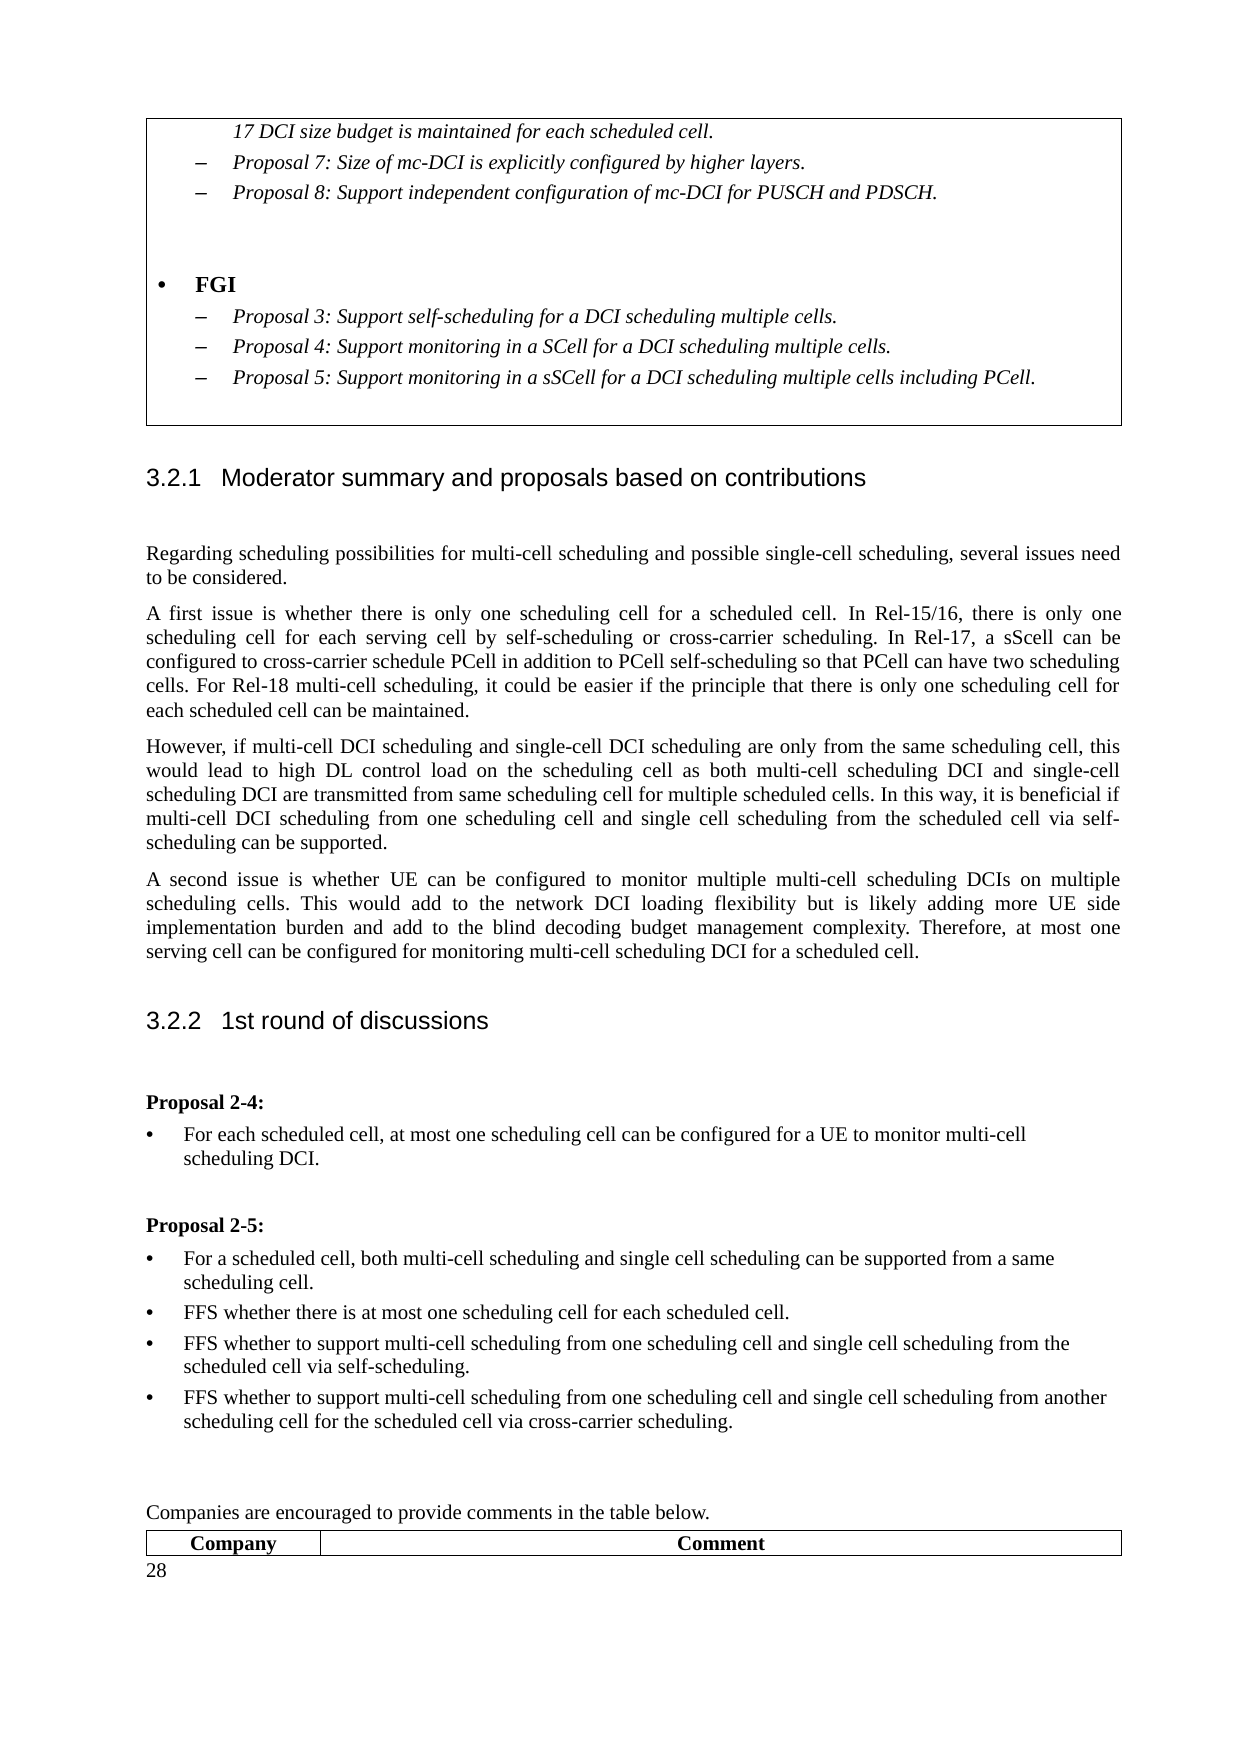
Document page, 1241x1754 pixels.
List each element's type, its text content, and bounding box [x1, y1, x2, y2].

text A first issue is whether there is only one scheduling cell for a scheduled cell. In Rel-15/16, there is only one scheduling cell for each serving cell by self-scheduling or cross-carrier scheduling. In Rel-17, a sScell can be configured to cross-carrier schedule PCell in addition to PCell self-scheduling so that PCell can have two scheduling cells. For Rel-18 multi-cell scheduling, it could be easier if the principle that there is only one scheduling cell for each scheduled cell can be maintained. [146, 601, 1122, 722]
subtitle Proposal 2-4: [146, 1090, 1122, 1114]
text A second issue is whether UE can be configured to monitor multiple multi-cell scheduling DCIs on multiple scheduling cells. This would add to the network DCI loading flexibility but is likely adding more UE side implementation burden and add to the blind decoding budget management complexity. Therefore, at most one serving cell can be configured for monitoring multi-cell scheduling DCI for a scheduled cell. [146, 867, 1122, 963]
list For each scheduled cell, at most one scheduling cell can be configured for a UE to monitor multi-cell scheduling DCI. [146, 1122, 1122, 1170]
list For a scheduled cell, both multi-cell scheduling and single cell scheduling can be supported from a same scheduling cell. [146, 1245, 1122, 1294]
table_header Comment [321, 1531, 1121, 1555]
text Companies are encouraged to provide comments in the table below. [146, 1500, 1122, 1524]
table_header Company [147, 1531, 320, 1555]
subtitle Proposal 2-5: [146, 1213, 1122, 1237]
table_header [147, 119, 1121, 425]
list FFS whether to support multi-cell scheduling from one scheduling cell and single cell scheduling from another scheduling cell for the scheduled cell via cross-carrier scheduling. [146, 1385, 1122, 1433]
subtitle Moderator summary and proposals based on contributions [146, 463, 1122, 492]
list FFS whether there is at most one scheduling cell for each scheduled cell. [146, 1300, 1122, 1324]
subtitle 1st round of discussions [146, 1006, 1122, 1035]
text Regarding scheduling possibilities for multi-cell scheduling and possible single-cell scheduling, several issues need to be considered. [146, 541, 1122, 589]
list FFS whether to support multi-cell scheduling from one scheduling cell and single cell scheduling from the scheduled cell via self-scheduling. [146, 1330, 1122, 1378]
text However, if multi-cell DCI scheduling and single-cell DCI scheduling are only from the same scheduling cell, this would lead to high DL control load on the scheduling cell as both multi-cell scheduling DCI and single-cell scheduling DCI are transmitted from same scheduling cell for multiple scheduled cells. In this way, it is beneficial if multi-cell DCI scheduling from one scheduling cell and single cell scheduling from the scheduled cell via self-scheduling can be supported. [146, 734, 1122, 854]
